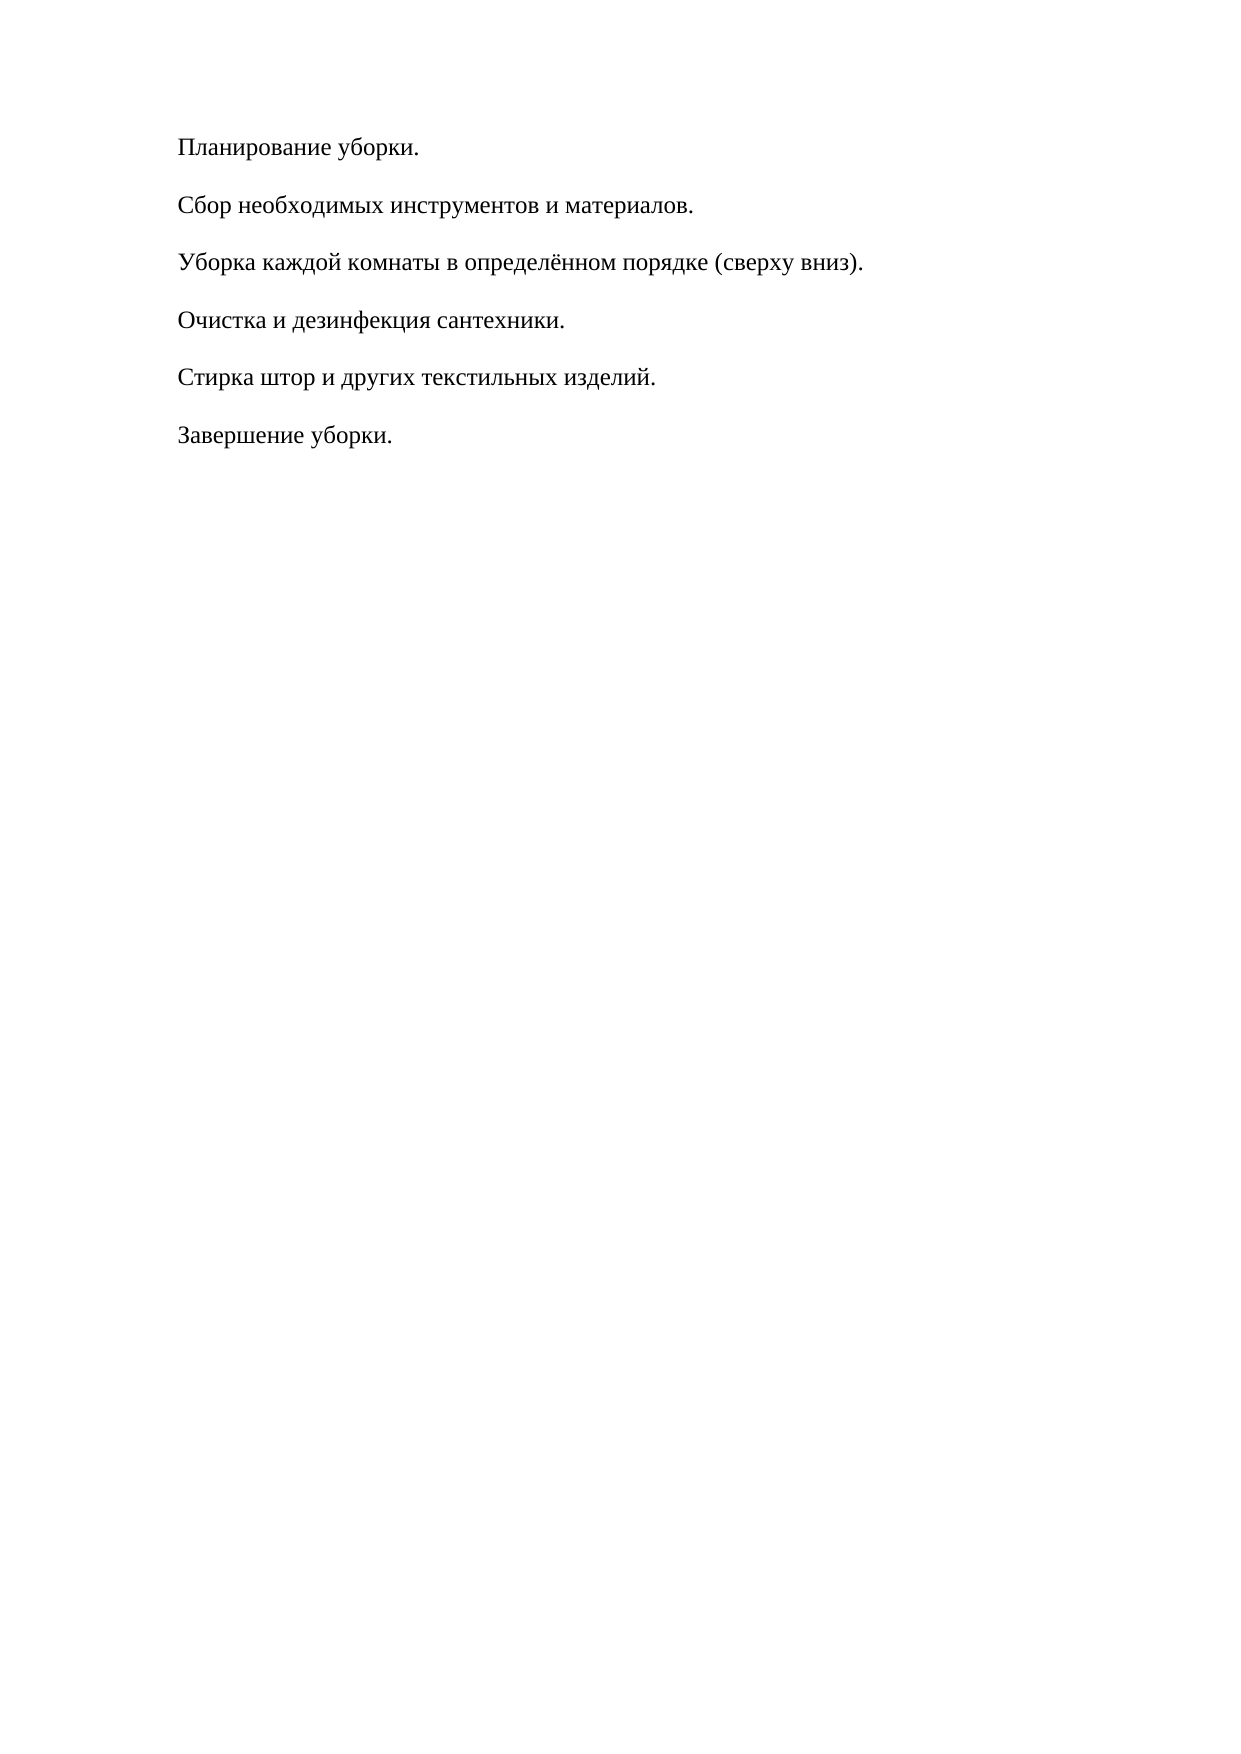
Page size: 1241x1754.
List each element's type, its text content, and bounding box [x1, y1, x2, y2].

text Планирование уборки. [177, 132, 1152, 161]
text Уборка каждой комнаты в определённом порядке (сверху вниз). [177, 247, 1152, 276]
text Очистка и дезинфекция сантехники. [177, 305, 1152, 333]
text Сбор необходимых инструментов и материалов. [177, 190, 1152, 218]
text Завершение уборки. [177, 420, 1152, 448]
text Стирка штор и других текстильных изделий. [177, 362, 1152, 391]
